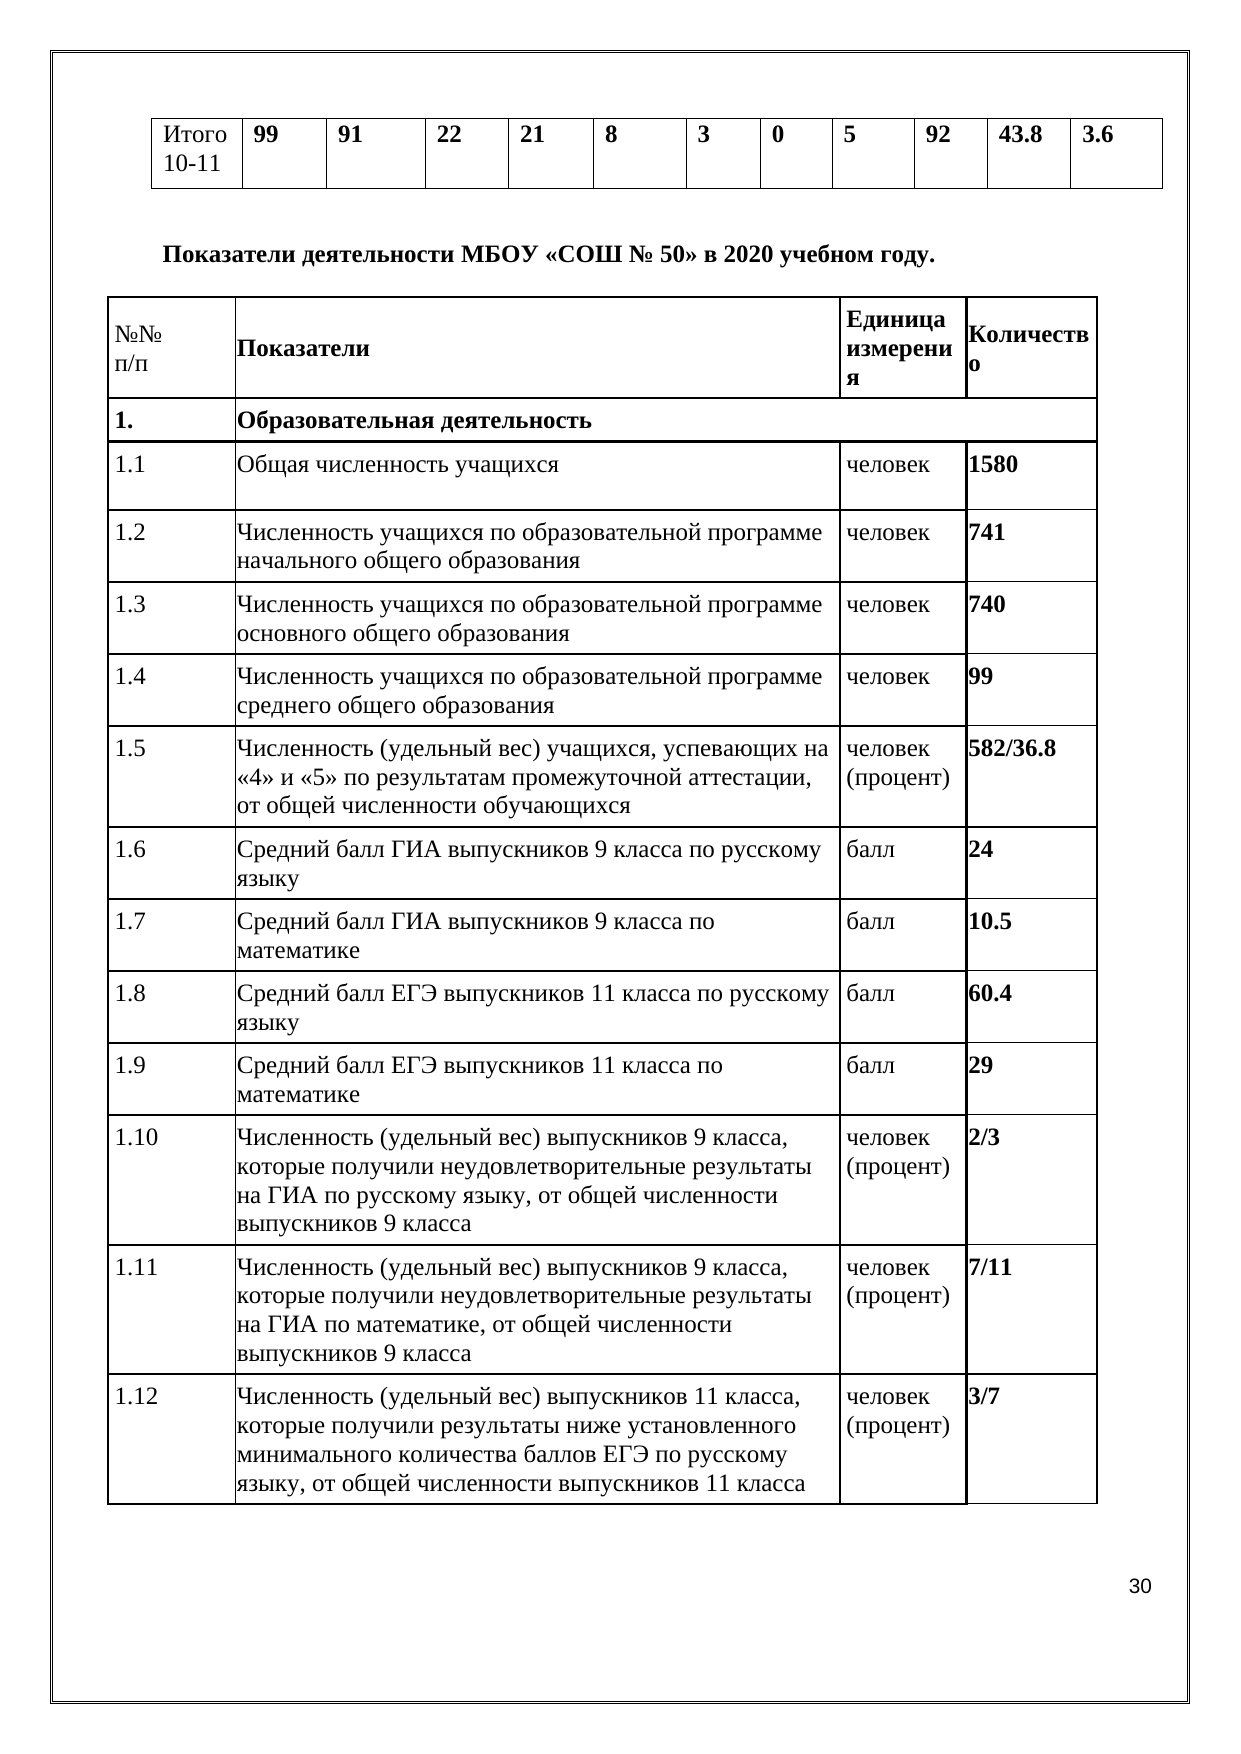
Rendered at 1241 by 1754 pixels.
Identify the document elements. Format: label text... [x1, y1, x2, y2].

table_cell Численность (удельный вес) выпускников 9 класса, которые получили неудовлетворительные результаты на ГИА по русскому языку, от общей численности выпускников 9 класса [236, 1116, 839, 1243]
table_cell 1.9 [109, 1044, 235, 1114]
table_cell Численность (удельный вес) учащихся, успевающих на «4» и «5» по результатам промежуточной аттестации, от общей численности обучающихся [236, 727, 839, 826]
table_cell Численность учащихся по образовательной программе начального общего образования [236, 511, 839, 581]
table_cell Численность (удельный вес) выпускников 9 класса, которые получили неудовлетворительные результаты на ГИА по математике, от общей численности выпускников 9 класса [236, 1246, 839, 1373]
table_cell 1.4 [109, 655, 235, 725]
table_cell Численность учащихся по образовательной программе основного общего образования [236, 583, 839, 653]
table_cell 60.4 [968, 971, 1096, 1042]
table_cell 21 [509, 119, 593, 188]
table_cell человек (процент) [841, 1375, 965, 1503]
table_cell 1.1 [109, 443, 235, 508]
table_cell 92 [915, 119, 987, 188]
table_cell Средний балл ЕГЭ выпускников 11 класса по математике [236, 1044, 839, 1114]
table_cell 741 [968, 510, 1096, 581]
table_cell 2/3 [968, 1115, 1096, 1243]
table_cell 8 [594, 119, 686, 188]
table_cell Средний балл ГИА выпускников 9 класса по русскому языку [236, 828, 839, 898]
table_cell 24 [968, 828, 1096, 898]
table_cell 3.6 [1071, 119, 1162, 188]
table_cell 1580 [968, 443, 1096, 508]
table_cell балл [841, 972, 965, 1042]
table_cell Образовательная деятельность [236, 399, 1096, 440]
table_cell Итого 10-11 [152, 119, 242, 188]
table_cell человек [841, 583, 965, 653]
table_cell 1.3 [109, 583, 235, 653]
table_cell Численность учащихся по образовательной программе среднего общего образования [236, 655, 839, 725]
table_header Единица измерения [841, 298, 965, 397]
table_header №№ п/п [109, 298, 235, 397]
table_cell человек (процент) [841, 1246, 965, 1373]
table_cell 22 [426, 119, 508, 188]
table_cell 3/7 [968, 1375, 1096, 1503]
table_cell человек (процент) [841, 1116, 965, 1243]
text Показатели деятельности МБОУ «СОШ № 50» в 2020 учебном году. [162, 232, 1152, 268]
table_cell 1.7 [109, 900, 235, 970]
table_cell 91 [327, 119, 425, 188]
table_cell человек (процент) [841, 727, 965, 826]
table_cell человек [841, 511, 965, 581]
table_cell 1.11 [109, 1246, 235, 1373]
table_cell Средний балл ЕГЭ выпускников 11 класса по русскому языку [236, 972, 839, 1042]
table_cell 29 [968, 1043, 1096, 1114]
table_cell балл [841, 900, 965, 970]
table_cell 99 [243, 119, 326, 188]
table_cell 1.5 [109, 727, 235, 826]
table_cell 10.5 [968, 899, 1096, 970]
table_header Показатели [236, 298, 839, 397]
table_cell 1.12 [109, 1375, 235, 1503]
table_cell человек [841, 443, 965, 508]
table_cell 1.2 [109, 511, 235, 581]
table_cell Численность (удельный вес) выпускников 11 класса, которые получили результаты ниже установленного минимального количества баллов ЕГЭ по русскому языку, от общей численности выпускников 11 класса [236, 1375, 839, 1503]
table_cell Общая численность учащихся [236, 443, 839, 508]
table_cell 7/11 [968, 1245, 1096, 1373]
table_cell Средний балл ГИА выпускников 9 класса по математике [236, 900, 839, 970]
table_cell человек [841, 655, 965, 725]
table_cell 0 [761, 119, 832, 188]
table_cell 99 [968, 654, 1096, 725]
table_cell 3 [687, 119, 760, 188]
table_cell 5 [833, 119, 914, 188]
table_header Количество [968, 298, 1096, 397]
table_cell 740 [968, 582, 1096, 653]
table_cell 43.8 [988, 119, 1070, 188]
table_cell балл [841, 1044, 965, 1114]
table_cell 1.8 [109, 972, 235, 1042]
table_cell 1. [109, 399, 235, 440]
table_cell 1.6 [109, 828, 235, 898]
table_cell 1.10 [109, 1116, 235, 1243]
table_cell балл [841, 828, 965, 898]
table_cell 582/36.8 [968, 726, 1096, 826]
